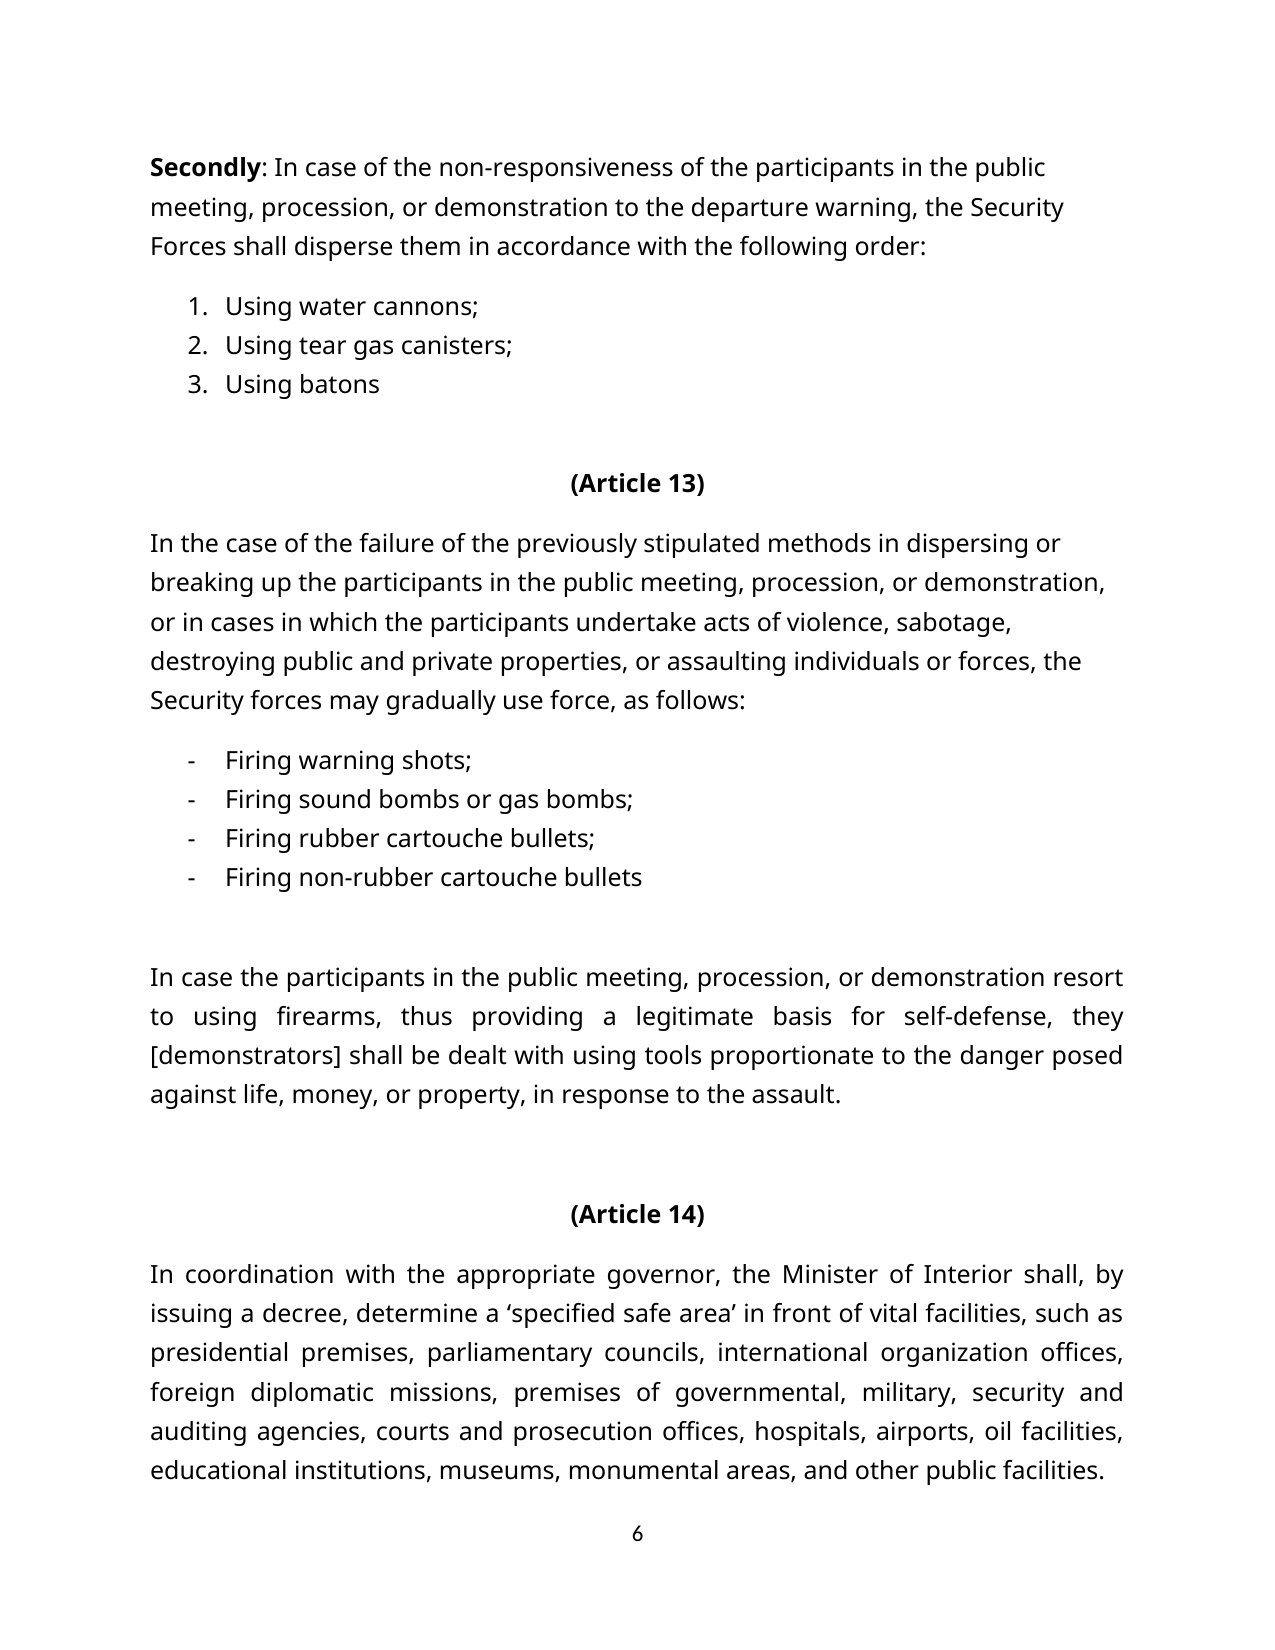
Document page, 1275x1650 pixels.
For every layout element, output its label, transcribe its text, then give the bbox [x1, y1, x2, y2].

list Firing sound bombs or gas bombs; [187, 782, 1125, 816]
list Firing non-rubber cartouche bullets [187, 860, 1125, 894]
text In the case of the failure of the previously stipulated methods in dispersing or breaking up the participants in the public meeting, procession, or demonstration, or in cases in which the participants undertake acts of violence, sabotage, destroying public and private properties, or assaulting individuals or forces, the Security forces may gradually use force, as follows: [150, 526, 1125, 717]
text (Article 13) [150, 466, 1125, 500]
text In coordination with the appropriate governor, the Minister of Interior shall, by issuing a decree, determine a ‘specified safe area’ in front of vital facilities, such as presidential premises, parliamentary councils, international organization offices, foreign diplomatic missions, premises of governmental, military, security and auditing agencies, courts and prosecution offices, hospitals, airports, oil facilities, educational institutions, museums, monumental areas, and other public facilities. [150, 1257, 1125, 1487]
list Using batons [187, 367, 1125, 401]
text (Article 14) [150, 1197, 1125, 1231]
list Using tear gas canisters; [187, 327, 1125, 362]
list Using water cannons; [187, 288, 1125, 322]
list Firing rubber cartouche bullets; [187, 821, 1125, 855]
list Firing warning shots; [187, 742, 1125, 777]
text In case the participants in the public meeting, procession, or demonstration resort to using firearms, thus providing a legitimate basis for self-defense, they [demonstrators] shall be dealt with using tools proportionate to the danger posed against life, money, or property, in response to the assault. [150, 959, 1125, 1111]
text Secondly: In case of the non-responsiveness of the participants in the public meeting, procession, or demonstration to the departure warning, the Security Forces shall disperse them in accordance with the following order: [150, 150, 1125, 262]
